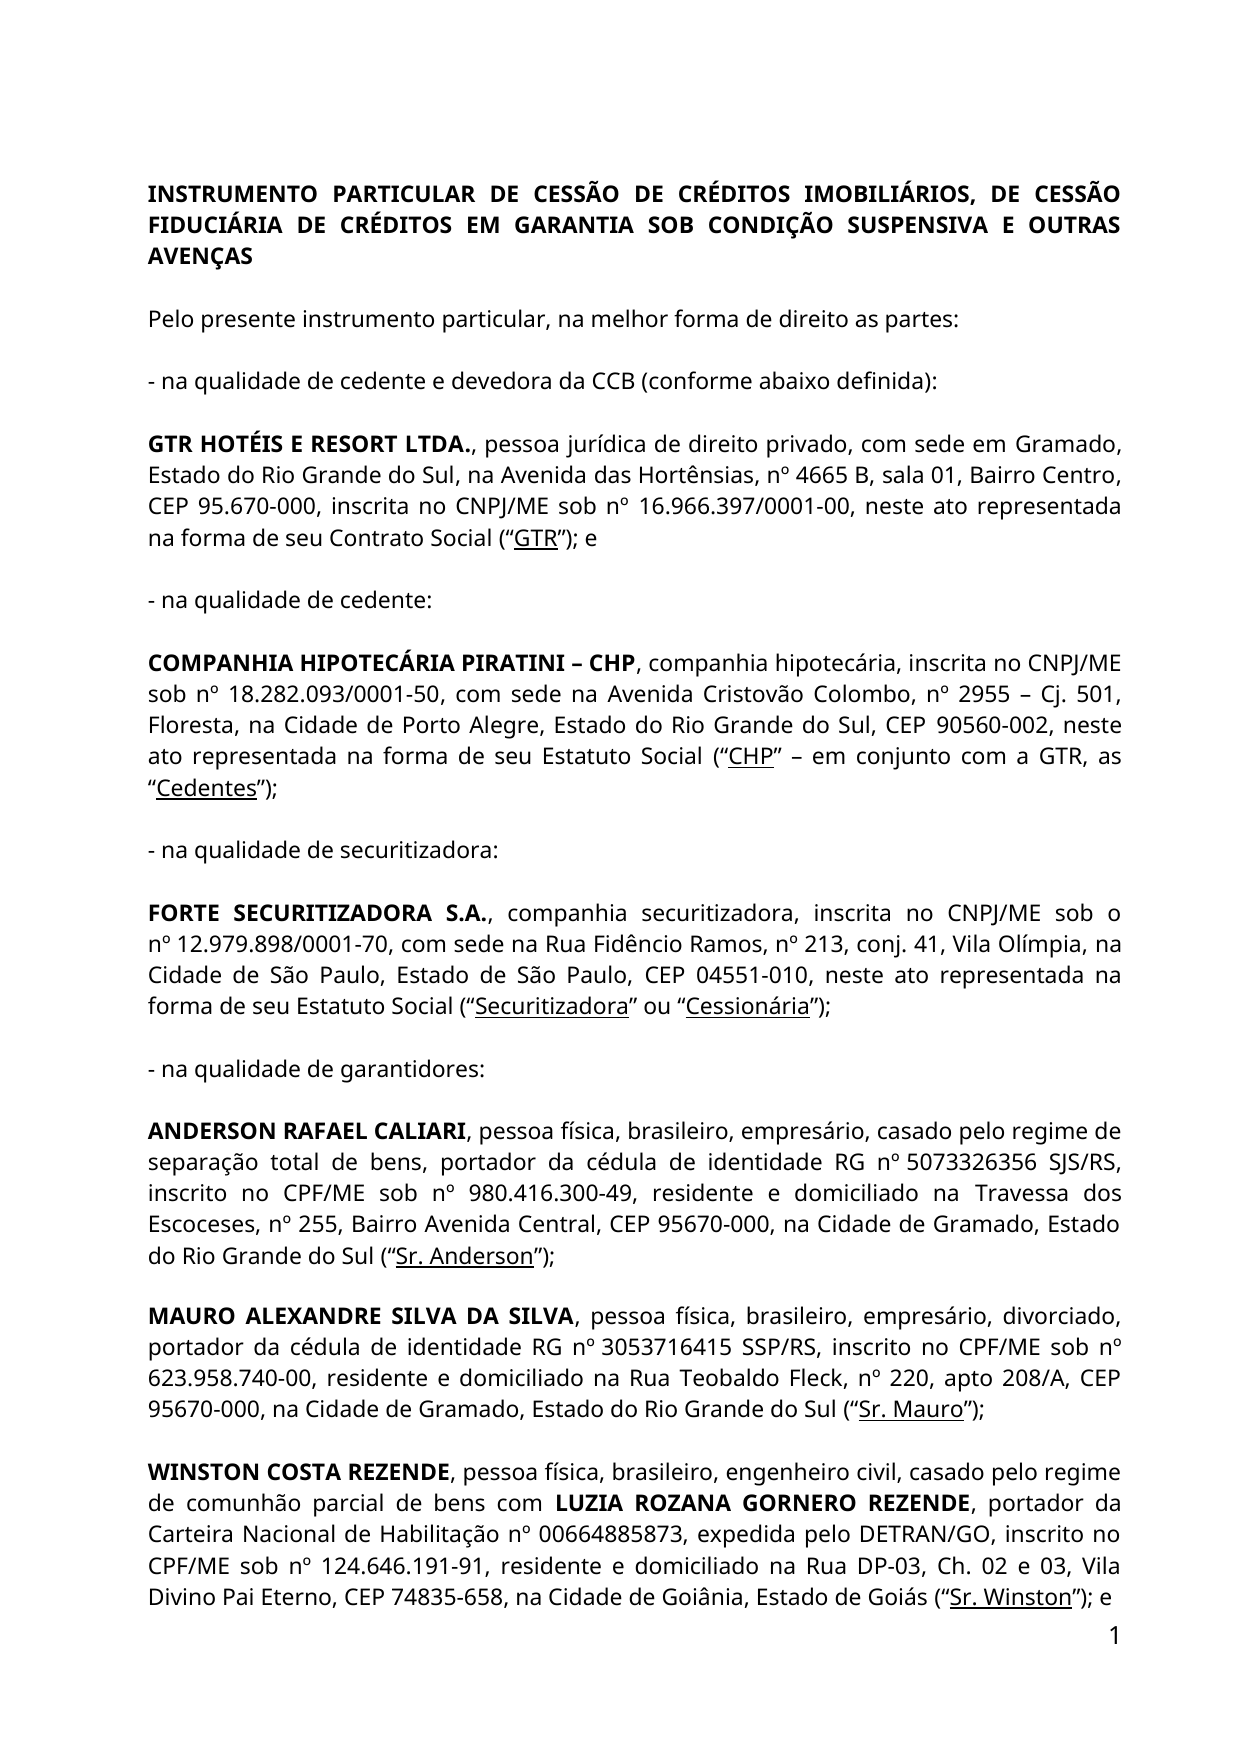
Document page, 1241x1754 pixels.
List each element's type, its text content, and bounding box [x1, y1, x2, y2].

text - na qualidade de cedente: [148, 583, 1122, 615]
text - na qualidade de cedente e devedora da CCB (conforme abaixo definida): [148, 365, 1122, 396]
text - na qualidade de garantidores: [148, 1052, 1122, 1083]
text FORTE SECURITIZADORA S.A., companhia securitizadora, inscrita no CNPJ/ME sob o nº 12.979.898/0001-70, com sede na Rua Fidêncio Ramos, nº 213, conj. 41, Vila Olímpia, na Cidade de São Paulo, Estado de São Paulo, CEP 04551-010, neste ato representada na forma de seu Estatuto Social (“Securitizadora” ou “Cessionária”); [148, 896, 1122, 1021]
text - na qualidade de securitizadora: [148, 833, 1122, 865]
text INSTRUMENTO PARTICULAR DE CESSÃO DE CRÉDITOS IMOBILIÁRIOS, DE CESSÃO FIDUCIÁRIA DE CRÉDITOS EM GARANTIA SOB CONDIÇÃO SUSPENSIVA E OUTRAS AVENÇAS [148, 177, 1122, 271]
text MAURO ALEXANDRE SILVA DA SILVA, pessoa física, brasileiro, empresário, divorciado, portador da cédula de identidade RG nº 3053716415 SSP/RS, inscrito no CPF/ME sob nº 623.958.740-00, residente e domiciliado na Rua Teobaldo Fleck, nº 220, apto 208/A, CEP 95670-000, na Cidade de Gramado, Estado do Rio Grande do Sul (“Sr. Mauro”); [148, 1300, 1122, 1425]
text WINSTON COSTA REZENDE, pessoa física, brasileiro, engenheiro civil, casado pelo regime de comunhão parcial de bens com LUZIA ROZANA GORNERO REZENDE, portador da Carteira Nacional de Habilitação nº 00664885873, expedida pelo DETRAN/GO, inscrito no CPF/ME sob nº 124.646.191-91, residente e domiciliado na Rua DP-03, Ch. 02 e 03, Vila Divino Pai Eterno, CEP 74835-658, na Cidade de Goiânia, Estado de Goiás (“Sr. Winston”); e [148, 1456, 1122, 1612]
text ANDERSON RAFAEL CALIARI, pessoa física, brasileiro, empresário, casado pelo regime de separação total de bens, portador da cédula de identidade RG nº 5073326356 SJS/RS, inscrito no CPF/ME sob nº 980.416.300-49, residente e domiciliado na Travessa dos Escoceses, nº 255, Bairro Avenida Central, CEP 95670-000, na Cidade de Gramado, Estado do Rio Grande do Sul (“Sr. Anderson”); [148, 1115, 1122, 1271]
text COMPANHIA HIPOTECÁRIA PIRATINI – CHP, companhia hipotecária, inscrita no CNPJ/ME sob nº 18.282.093/0001-50, com sede na Avenida Cristovão Colombo, nº 2955 – Cj. 501, Floresta, na Cidade de Porto Alegre, Estado do Rio Grande do Sul, CEP 90560-002, neste ato representada na forma de seu Estatuto Social (“CHP” – em conjunto com a GTR, as “Cedentes”); [148, 646, 1122, 802]
text Pelo presente instrumento particular, na melhor forma de direito as partes: [148, 302, 1122, 333]
text GTR HOTÉIS E RESORT LTDA., pessoa jurídica de direito privado, com sede em Gramado, Estado do Rio Grande do Sul, na Avenida das Hortênsias, nº 4665 B, sala 01, Bairro Centro, CEP 95.670-000, inscrita no CNPJ/ME sob nº 16.966.397/0001-00, neste ato representada na forma de seu Contrato Social (“GTR”); e [148, 427, 1122, 552]
